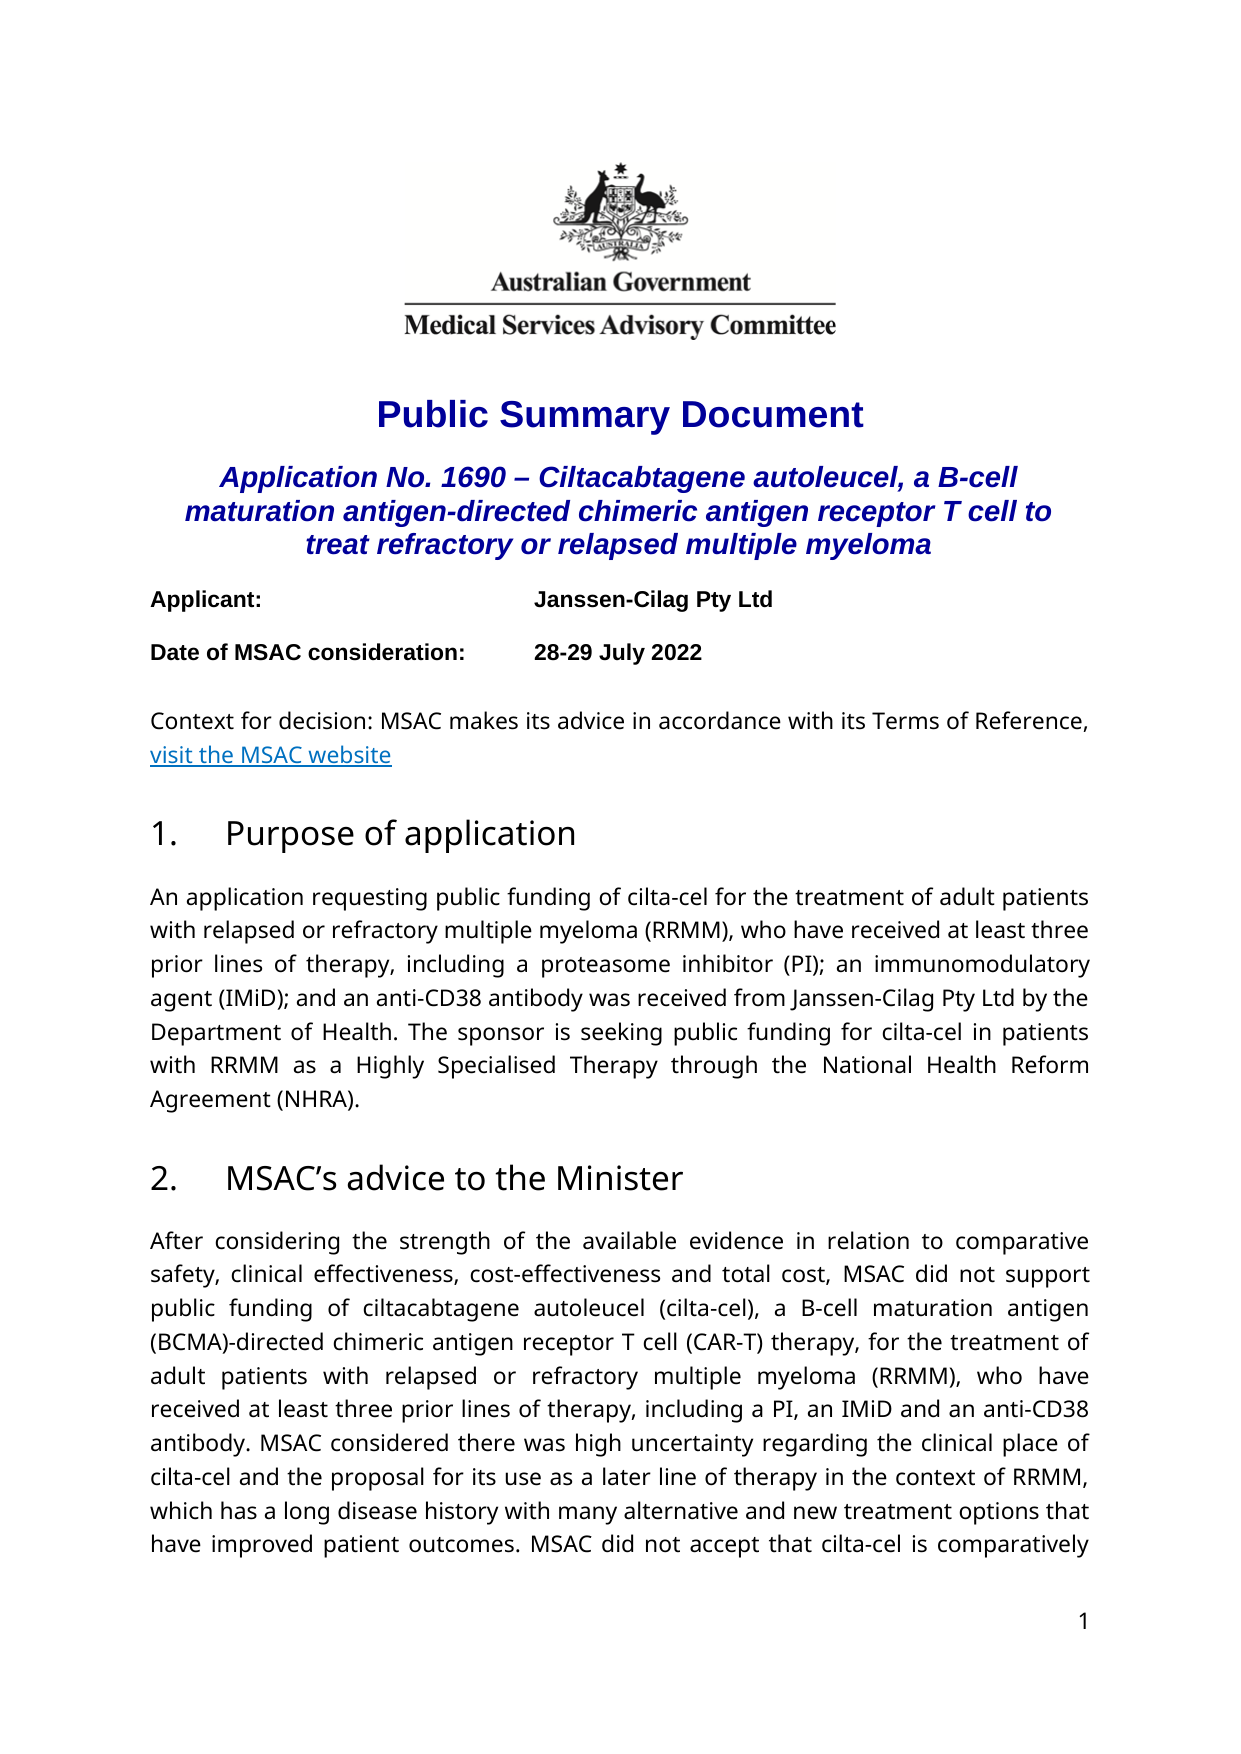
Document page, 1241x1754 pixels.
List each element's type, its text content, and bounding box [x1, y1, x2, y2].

subtitle 1. Purpose of application [150, 810, 1090, 856]
text Context for decision: MSAC makes its advice in accordance with its Terms of Reference, visit the MSAC website [150, 705, 1090, 770]
subtitle Application No. 1690 – Ciltacabtagene autoleucel, a B-cell maturation antigen-directed chimeric antigen receptor T cell to treat refractory or relapsed multiple myeloma [150, 460, 1090, 561]
subtitle Public Summary Document [150, 392, 1090, 435]
text An application requesting public funding of cilta-cel for the treatment of adult patients with relapsed or refractory multiple myeloma (RRMM), who have received at least three prior lines of therapy, including a proteasome inhibitor (PI); an immunomodulatory agent (IMiD); and an anti-CD38 antibody was received from Janssen-Cilag Pty Ltd by the Department of Health. The sponsor is seeking public funding for cilta-cel in patients with RRMM as a Highly Specialised Therapy through the National Health Reform Agreement (NHRA). [150, 881, 1090, 1114]
picture [404, 162, 836, 340]
text Applicant: Janssen-Cilag Pty Ltd [150, 586, 1090, 612]
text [150, 1225, 1090, 1560]
subtitle 2. MSAC’s advice to the Minister [150, 1154, 1090, 1200]
text Date of MSAC consideration: 28-29 July 2022 [150, 639, 1090, 666]
